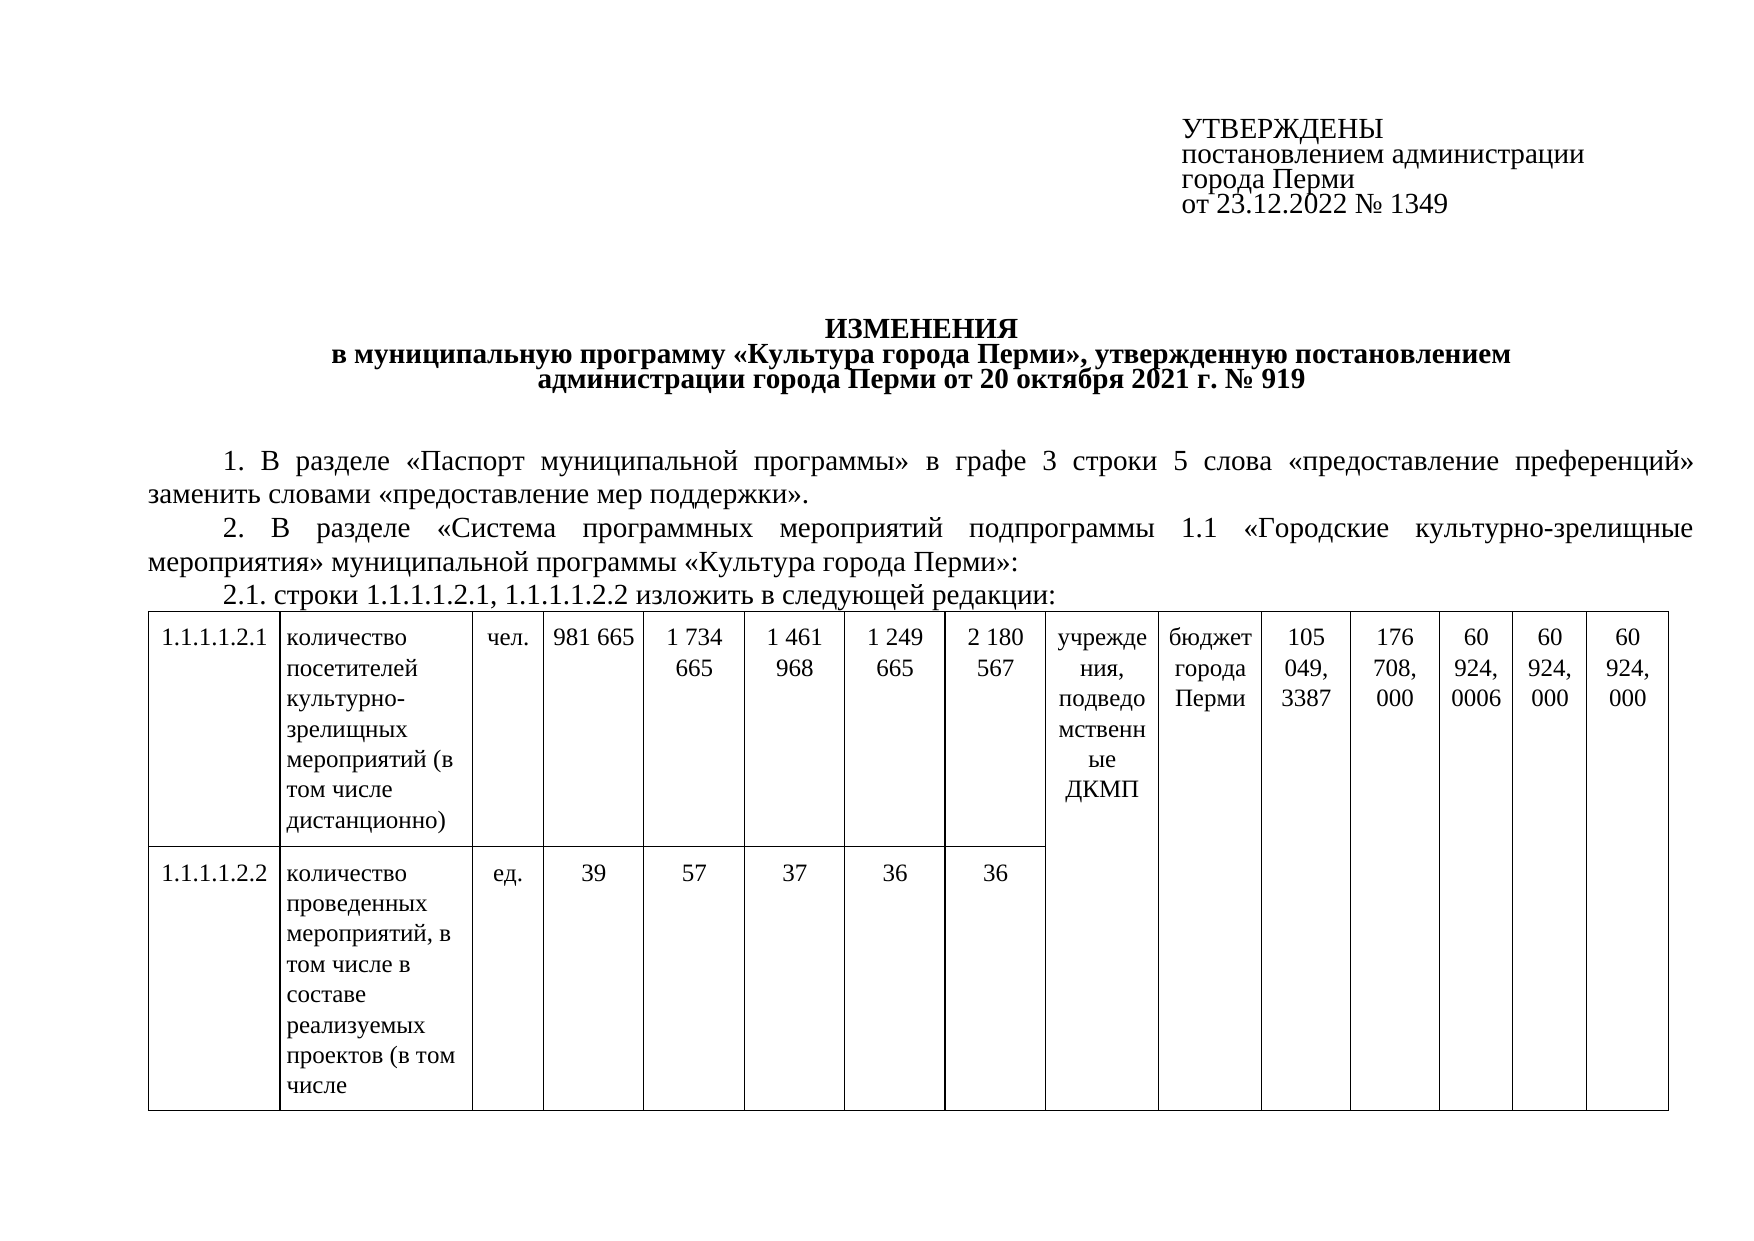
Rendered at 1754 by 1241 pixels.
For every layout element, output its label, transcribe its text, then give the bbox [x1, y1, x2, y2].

text в муниципальную программу «Культура города Перми», утвержденную постановлением [148, 343, 1695, 368]
table_header 1 249 665 [845, 612, 944, 846]
table_cell 57 [644, 847, 744, 1110]
table_header чел. [473, 612, 543, 846]
table_cell 37 [745, 847, 844, 1110]
text ИЗМЕНЕНИЯ [148, 318, 1695, 343]
table_header 105 049, 3387 [1262, 612, 1350, 1110]
table_header 2 180 567 [946, 612, 1045, 846]
text 1. В разделе «Паспорт муниципальной программы» в графе 3 строки 5 слова «предоставление преференций» заменить словами «предоставление мер поддержки». [148, 443, 1695, 510]
text администрации города Перми от 20 октября 2021 г. № 919 [148, 368, 1695, 393]
table_header 60 924, 0006 [1440, 612, 1512, 1110]
table_header 60 924, 000 [1587, 612, 1668, 1110]
text города Перми [1181, 168, 1695, 193]
text постановлением администрации [1181, 143, 1695, 168]
table_header количество посетителей культурно-зрелищных мероприятий (в том числе дистанционно) [281, 612, 472, 846]
table_header 60 924, 000 [1513, 612, 1586, 1110]
table_cell 36 [946, 847, 1045, 1110]
table_header 981 665 [544, 612, 643, 846]
table_cell 1.1.1.1.2.2 [149, 847, 279, 1110]
text от 23.12.2022 № 1349 [1181, 193, 1695, 218]
table_header 1 734 665 [644, 612, 744, 846]
table_header 1 461 968 [745, 612, 844, 846]
table_header учреждения, подведомственные ДКМП [1046, 612, 1158, 1110]
table_header бюджет города Перми [1159, 612, 1261, 1110]
table_header 176 708, 000 [1351, 612, 1439, 1110]
text 2.1. строки 1.1.1.1.2.1, 1.1.1.1.2.2 изложить в следующей редакции: [148, 577, 1695, 611]
table_cell 39 [544, 847, 643, 1110]
text УТВЕРЖДЕНЫ [1181, 118, 1695, 143]
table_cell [281, 847, 472, 1110]
text 2. В разделе «Система программных мероприятий подпрограммы 1.1 «Городские культурно-зрелищные мероприятия» муниципальной программы «Культура города Перми»: [148, 510, 1695, 577]
table_cell 36 [845, 847, 944, 1110]
table_header 1.1.1.1.2.1 [149, 612, 279, 846]
table_cell ед. [473, 847, 543, 1110]
